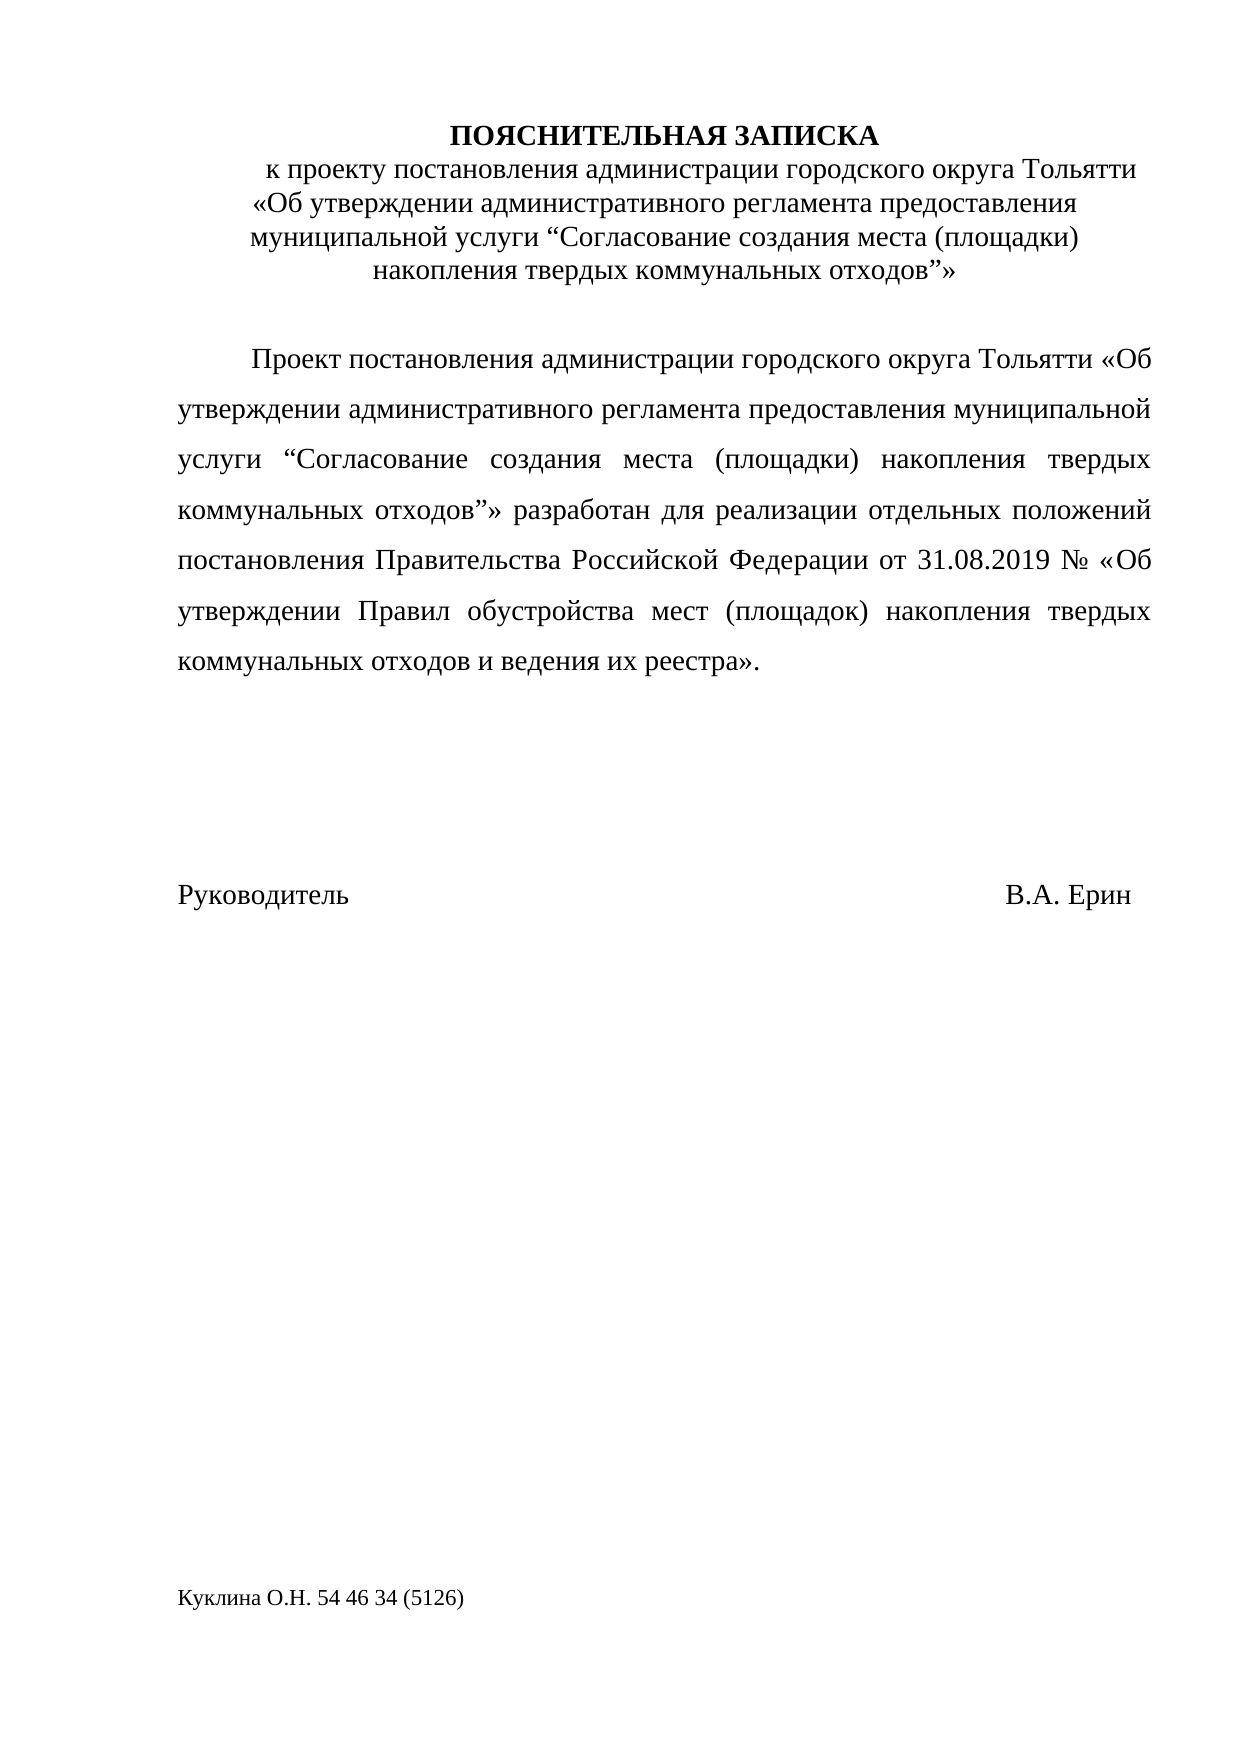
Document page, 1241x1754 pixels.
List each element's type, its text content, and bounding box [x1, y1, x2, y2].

text Руководитель В.А. Ерин [177, 877, 1152, 911]
text ПОЯСНИТЕЛЬНАЯ ЗАПИСКА [177, 118, 1152, 152]
text к проекту постановления администрации городского округа Тольятти «Об утверждении административного регламента предоставления муниципальной услуги “Согласование создания места (площадки) накопления твердых коммунальных отходов”» [177, 152, 1152, 286]
text Проект постановления администрации городского округа Тольятти «Об утверждении административного регламента предоставления муниципальной услуги “Согласование создания места (площадки) накопления твердых коммунальных отходов”» разработан для реализации отдельных положений постановления Правительства Российской Федерации от 31.08.2019 № «Об утверждении Правил обустройства мест (площадок) накопления твердых коммунальных отходов и ведения их реестра». [177, 341, 1152, 676]
text Куклина О.Н. 54 46 34 (5126) [177, 1583, 1152, 1610]
